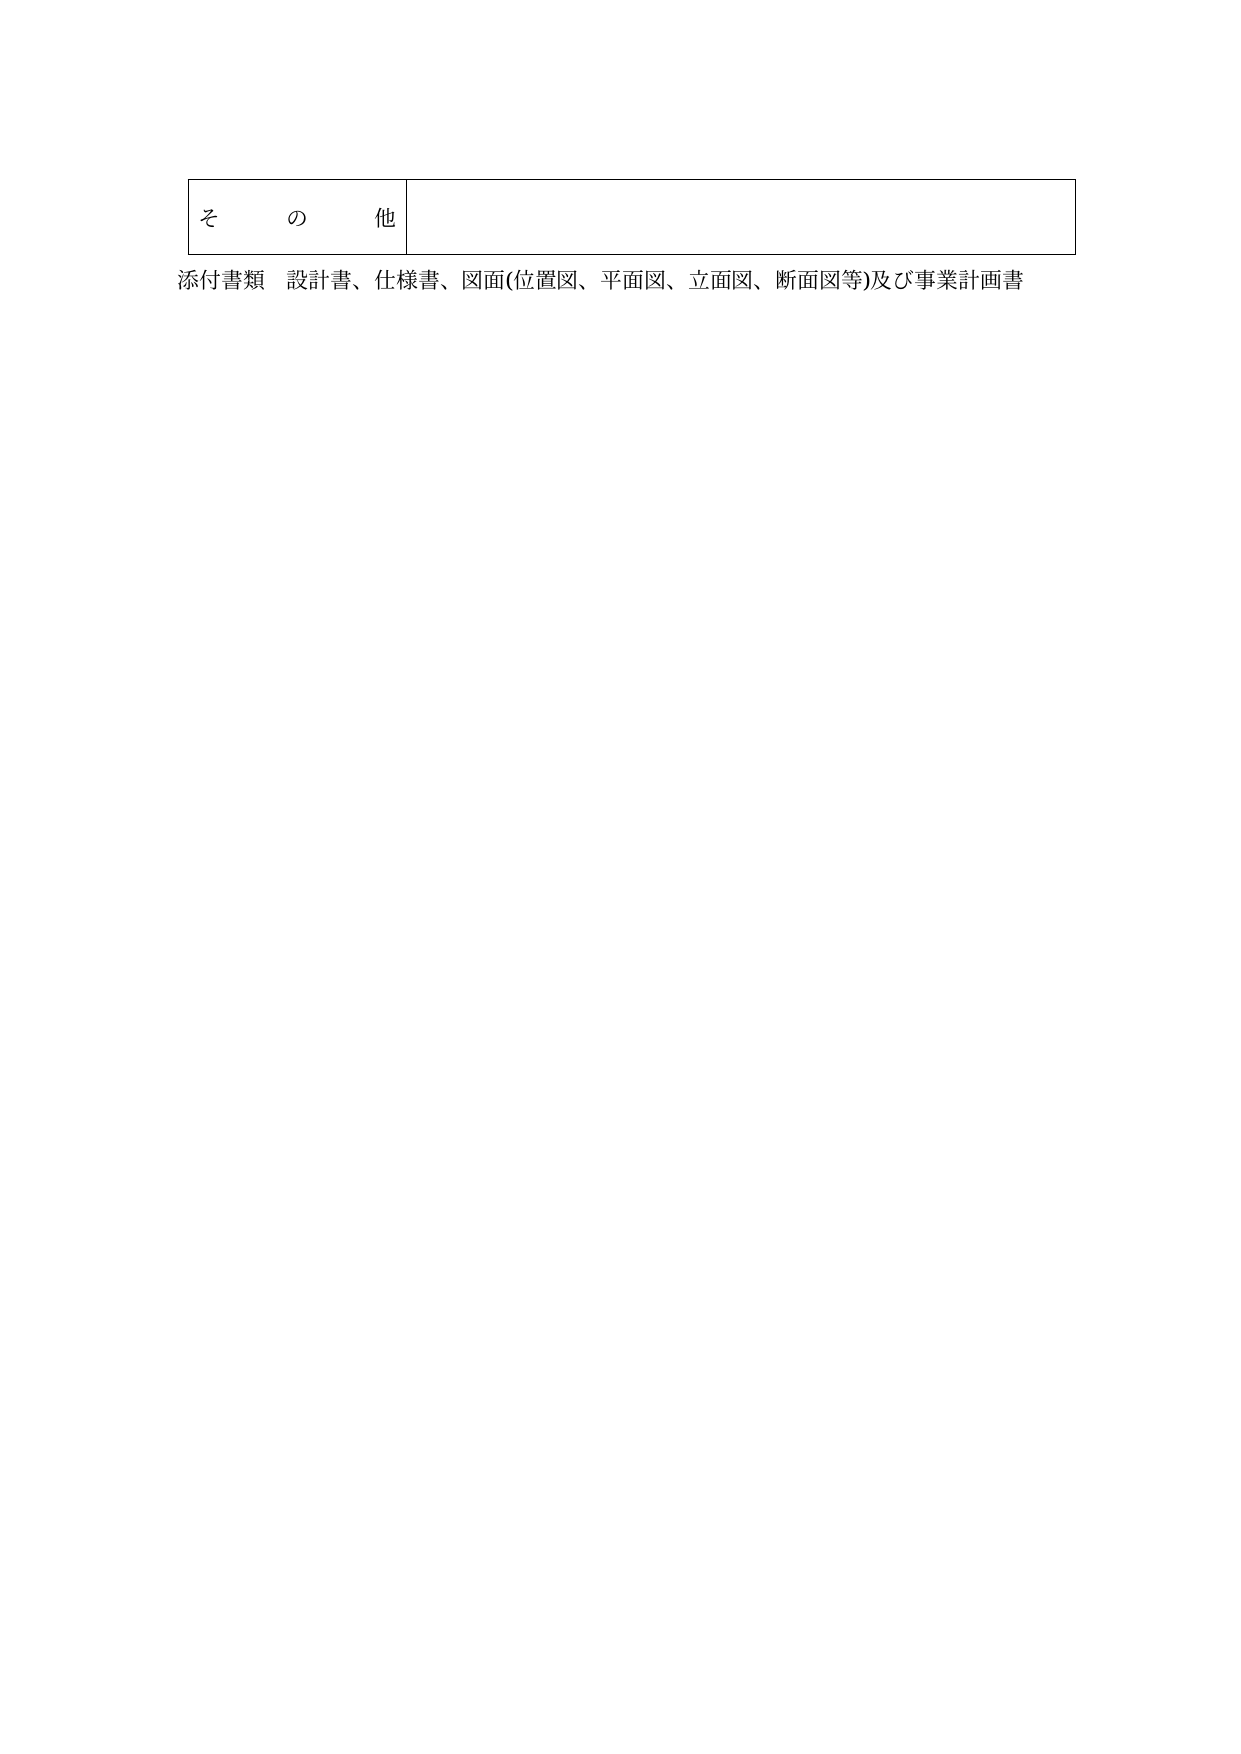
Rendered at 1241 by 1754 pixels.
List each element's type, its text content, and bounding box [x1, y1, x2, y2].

table_cell その他 [189, 180, 406, 254]
text 添付書類 設計書、仕様書、図面(位置図、平面図、立面図、断面図等)及び事業計画書 [177, 261, 1063, 296]
table_cell [407, 180, 1075, 254]
